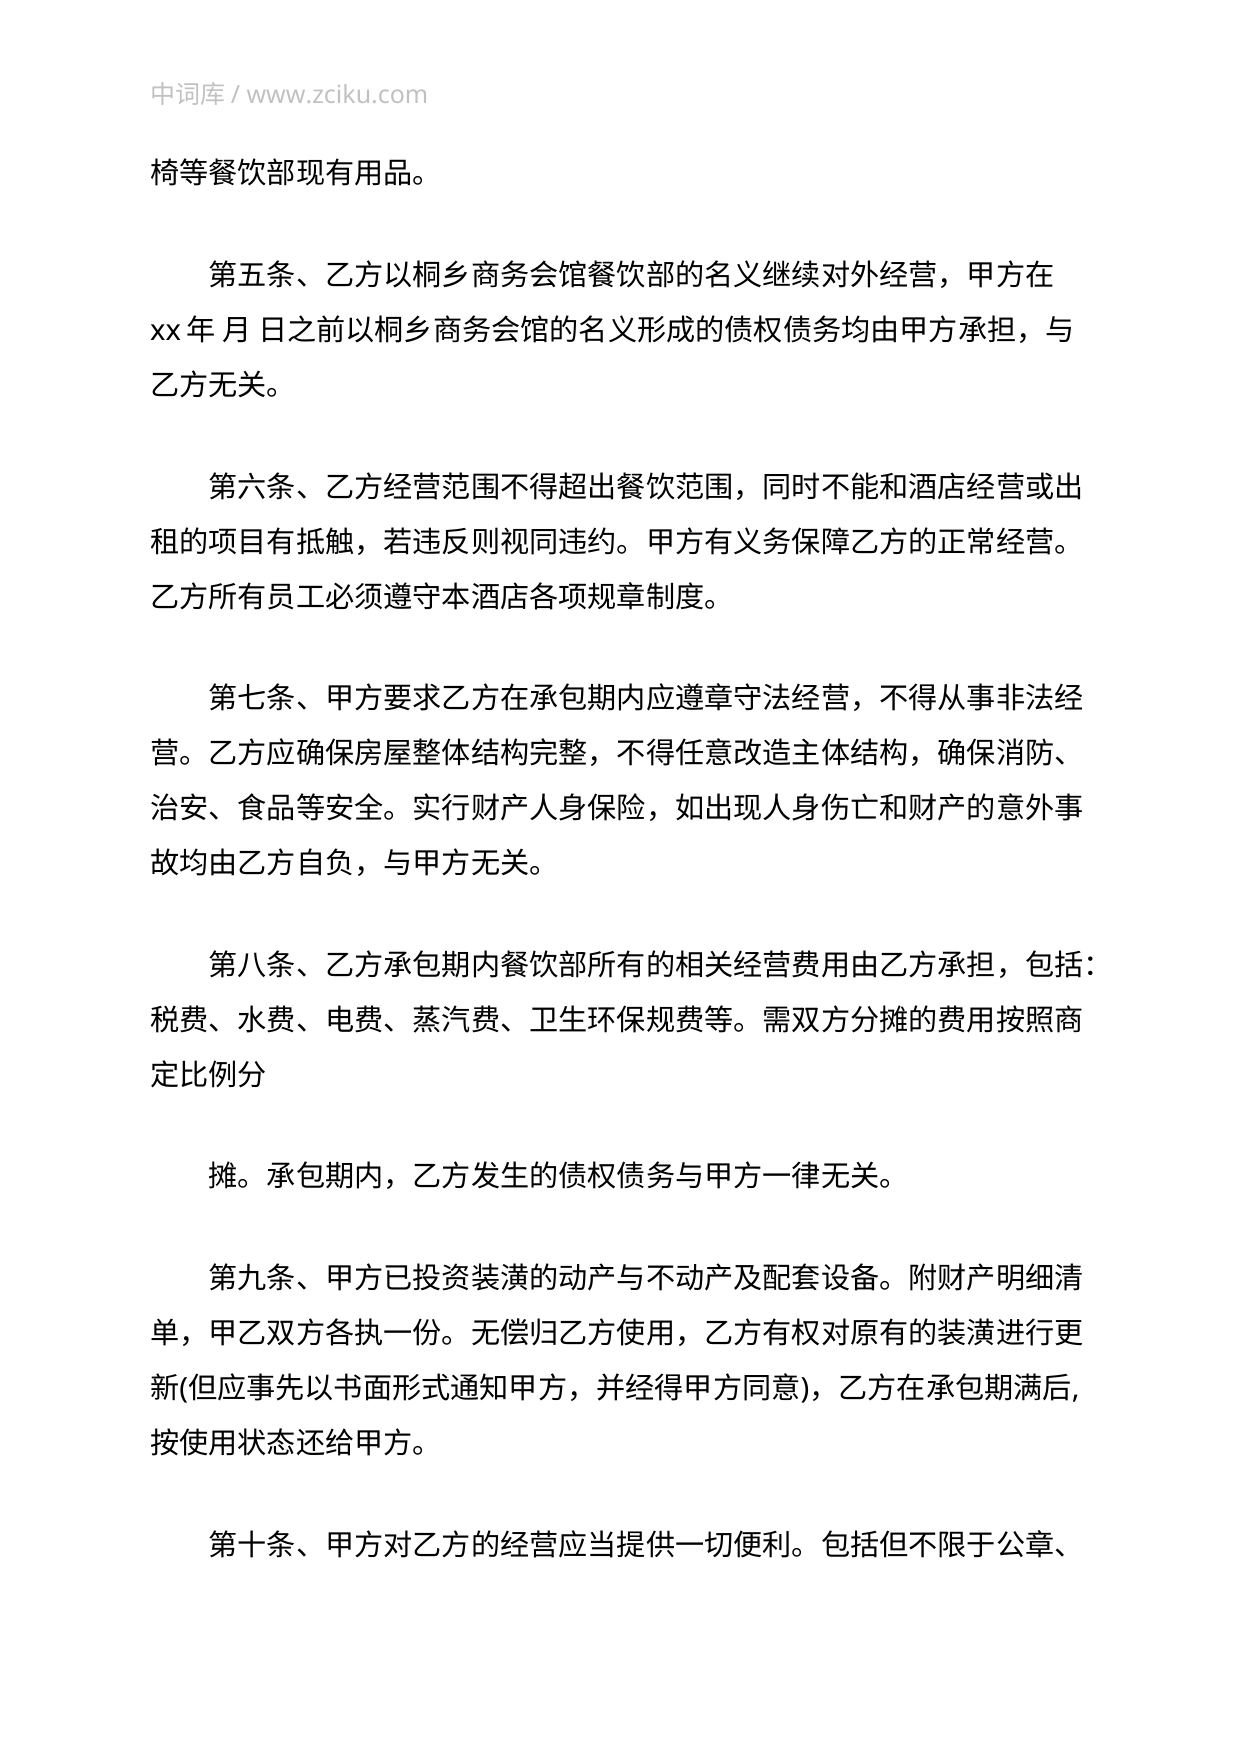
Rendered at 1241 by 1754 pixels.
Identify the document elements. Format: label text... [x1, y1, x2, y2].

text 第八条、乙方承包期内餐饮部所有的相关经营费用由乙方承担，包括：税费、水费、电费、蒸汽费、卫生环保规费等。需双方分摊的费用按照商定比例分 [150, 941, 1090, 1093]
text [150, 150, 1090, 192]
text 第九条、甲方已投资装潢的动产与不动产及配套设备。附财产明细清单，甲乙双方各执一份。无偿归乙方使用，乙方有权对原有的装潢进行更新(但应事先以书面形式通知甲方，并经得甲方同意)，乙方在承包期满后,按使用状态还给甲方。 [150, 1255, 1090, 1462]
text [150, 1521, 1090, 1564]
text 第五条、乙方以桐乡商务会馆餐饮部的名义继续对外经营，甲方在xx年 月 日之前以桐乡商务会馆的名义形成的债权债务均由甲方承担，与乙方无关。 [150, 252, 1090, 404]
text 摊。承包期内，乙方发生的债权债务与甲方一律无关。 [150, 1153, 1090, 1195]
text 第六条、乙方经营范围不得超出餐饮范围，同时不能和酒店经营或出租的项目有抵触，若违反则视同违约。甲方有义务保障乙方的正常经营。乙方所有员工必须遵守本酒店各项规章制度。 [150, 463, 1090, 616]
text 第七条、甲方要求乙方在承包期内应遵章守法经营，不得从事非法经营。乙方应确保房屋整体结构完整，不得任意改造主体结构，确保消防、治安、食品等安全。实行财产人身保险，如出现人身伤亡和财产的意外事故均由乙方自负，与甲方无关。 [150, 675, 1090, 882]
